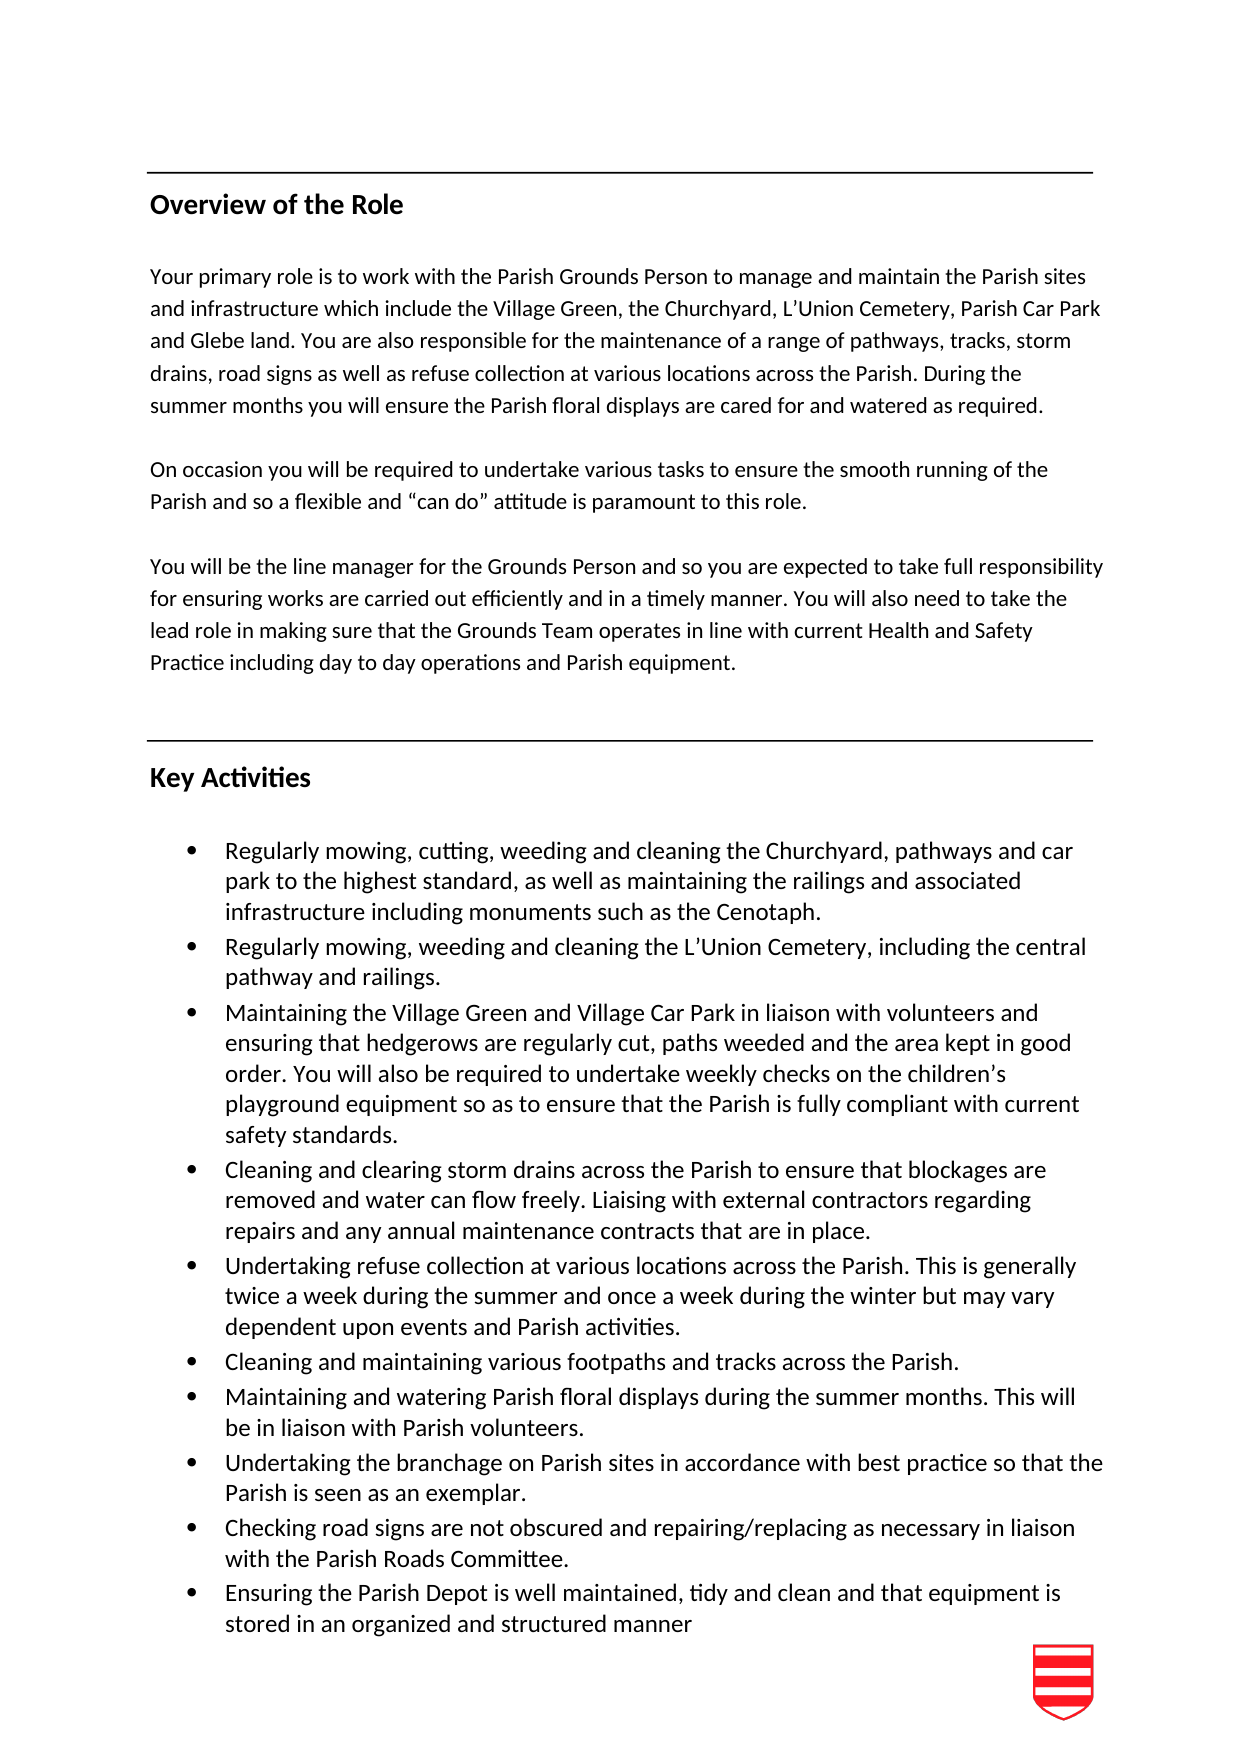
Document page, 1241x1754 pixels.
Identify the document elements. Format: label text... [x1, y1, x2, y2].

text Overview of the Role [150, 186, 1105, 222]
list Cleaning and maintaining various footpaths and tracks across the Parish. [187, 1346, 1105, 1377]
text Your primary role is to work with the Parish Grounds Person to manage and maintain the Parish sites and infrastructure which include the Village Green, the Churchyard, L’Union Cemetery, Parish Car Park and Glebe land. You are also responsible for the maintenance of a range of pathways, tracks, storm drains, road signs as well as refuse collection at various locations across the Parish. During the summer months you will ensure the Parish floral displays are cared for and watered as required. [150, 262, 1105, 419]
list Cleaning and clearing storm drains across the Parish to ensure that blockages are removed and water can flow freely. Liaising with external contractors regarding repairs and any annual maintenance contracts that are in place. [187, 1154, 1105, 1245]
list Maintaining and watering Parish floral displays during the summer months. This will be in liaison with Parish volunteers. [187, 1381, 1105, 1442]
list Maintaining the Village Green and Village Car Park in liaison with volunteers and ensuring that hedgerows are regularly cut, paths weeded and the area kept in good order. You will also be required to undertake weekly checks on the children’s playground equipment so as to ensure that the Parish is fully compliant with current safety standards. [187, 997, 1105, 1149]
list Checking road signs are not obscured and repairing/replacing as necessary in liaison with the Parish Roads Committee. [187, 1512, 1105, 1573]
list Regularly mowing, cutting, weeding and cleaning the Churchyard, pathways and car park to the highest standard, as well as maintaining the railings and associated infrastructure including monuments such as the Cenotaph. [187, 835, 1105, 926]
list Regularly mowing, weeding and cleaning the L’Union Cemetery, including the central pathway and railings. [187, 931, 1105, 992]
text On occasion you will be required to undertake various tasks to ensure the smooth running of the Parish and so a flexible and “can do” attitude is paramount to this role. [150, 455, 1105, 516]
text You will be the line manager for the Grounds Person and so you are expected to take full responsibility for ensuring works are carried out efficiently and in a timely manner. You will also need to take the lead role in making sure that the Grounds Team operates in line with current Health and Safety Practice including day to day operations and Parish equipment. [150, 552, 1105, 676]
text Key Activities [150, 759, 1105, 794]
picture [1030, 1642, 1096, 1723]
list Ensuring the Parish Depot is well maintained, tidy and clean and that equipment is stored in an organized and structured manner [187, 1578, 1105, 1639]
list Undertaking the branchage on Parish sites in accordance with best practice so that the Parish is seen as an exemplar. [187, 1447, 1105, 1508]
list Undertaking refuse collection at various locations across the Parish. This is generally twice a week during the summer and once a week during the winter but may vary dependent upon events and Parish activities. [187, 1250, 1105, 1341]
